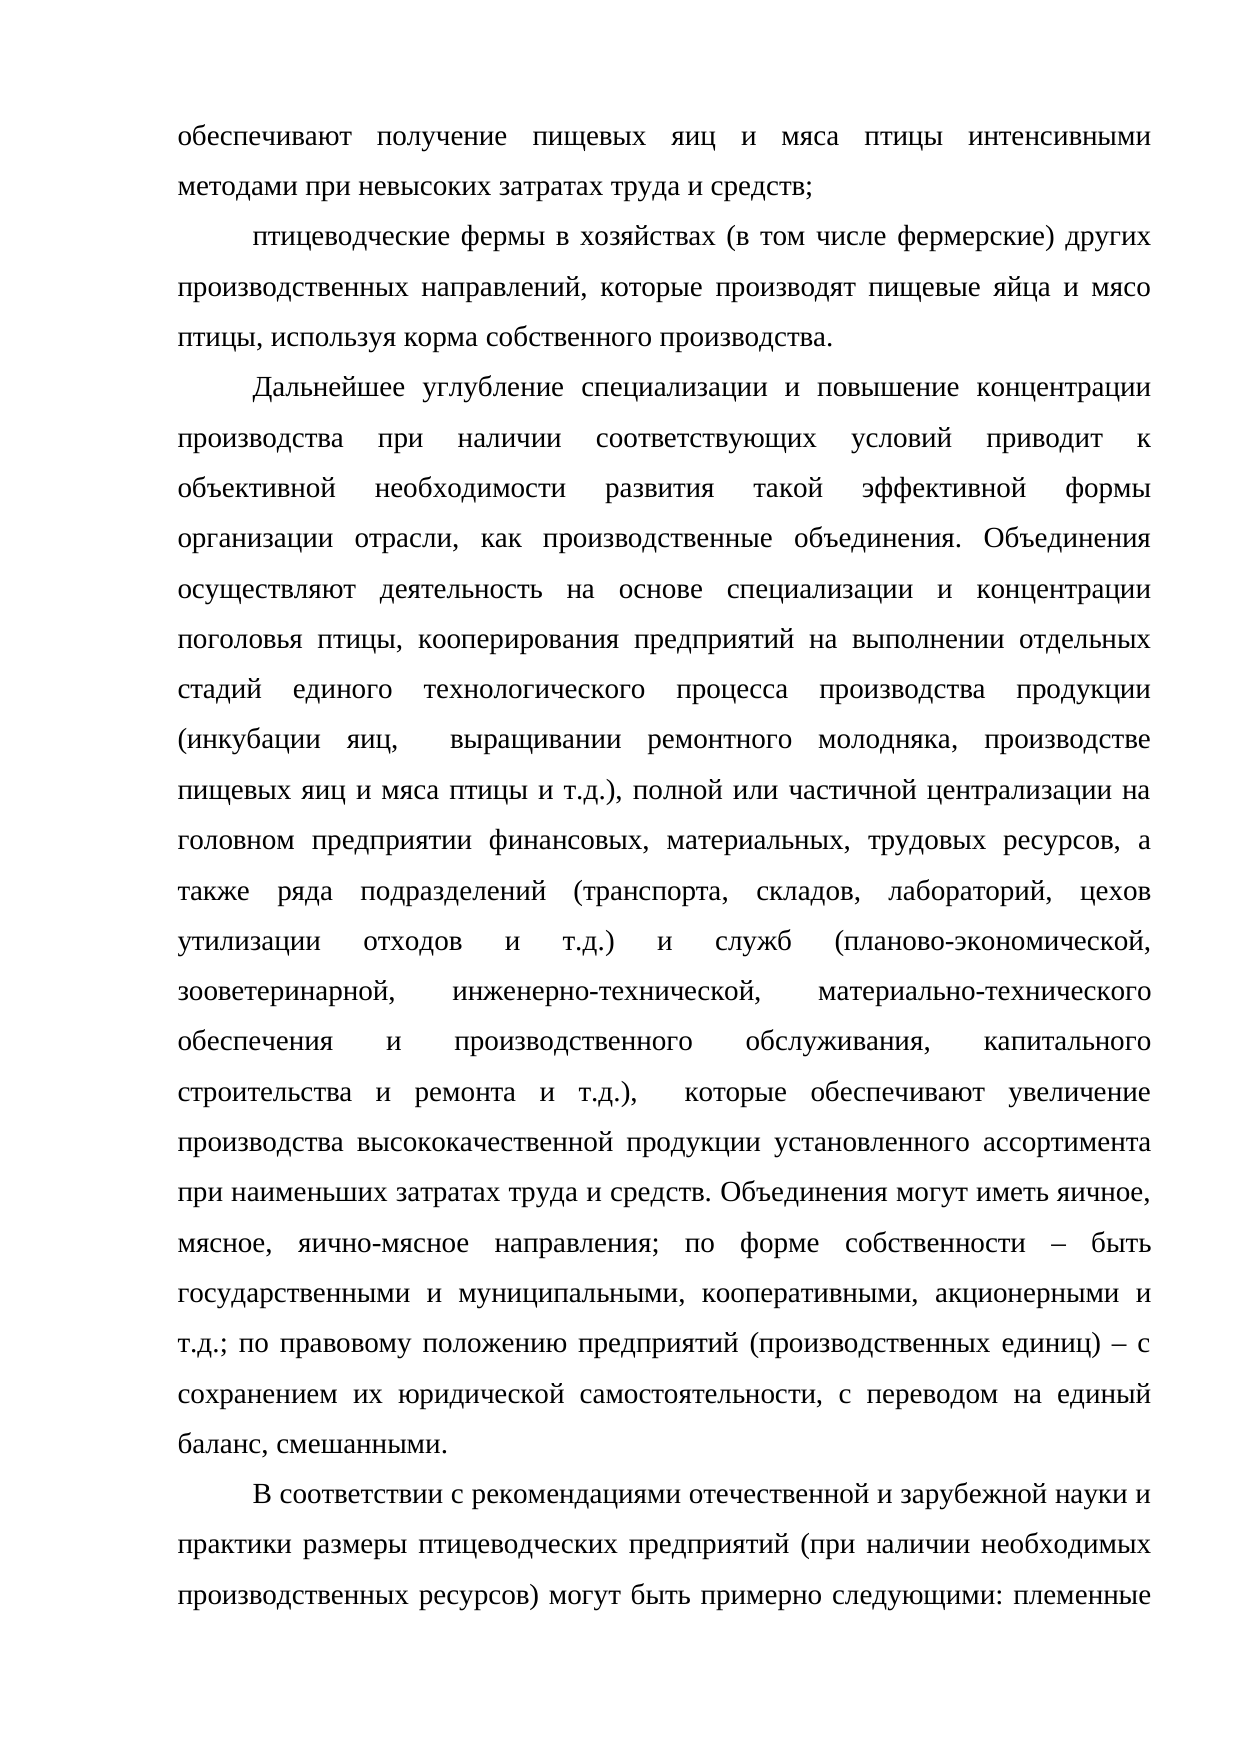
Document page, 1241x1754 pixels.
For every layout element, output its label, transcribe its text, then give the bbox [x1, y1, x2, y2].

text птицеводческие фермы в хозяйствах (в том числе фермерские) других производственных направлений, которые производят пищевые яйца и мясо птицы, используя корма собственного производства. [177, 219, 1152, 353]
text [177, 1477, 1152, 1611]
text Дальнейшее углубление специализации и повышение концентрации производства при наличии соответствующих условий приводит к объективной необходимости развития такой эффективной формы организации отрасли, как производственные объединения. Объединения осуществляют деятельность на основе специализации и концентрации поголовья птицы, кооперирования предприятий на выполнении отдельных стадий единого технологического процесса производства продукции (инкубации яиц, выращивании ремонтного молодняка, производстве пищевых яиц и мяса птицы и т.д.), полной или частичной централизации на головном предприятии финансовых, материальных, трудовых ресурсов, а также ряда подразделений (транспорта, складов, лабораторий, цехов утилизации отходов и т.д.) и служб (планово-экономической, зооветеринарной, инженерно-технической, материально-технического обеспечения и производственного обслуживания, капитального строительства и ремонта и т.д.), которые обеспечивают увеличение производства высококачественной продукции установленного ассортимента при наименьших затратах труда и средств. Объединения могут иметь яичное, мясное, яично-мясное направления; по форме собственности – быть государственными и муниципальными, кооперативными, акционерными и т.д.; по правовому положению предприятий (производственных единиц) – с сохранением их юридической самостоятельности, с переводом на единый баланс, смешанными. [177, 370, 1152, 1460]
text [177, 118, 1152, 202]
